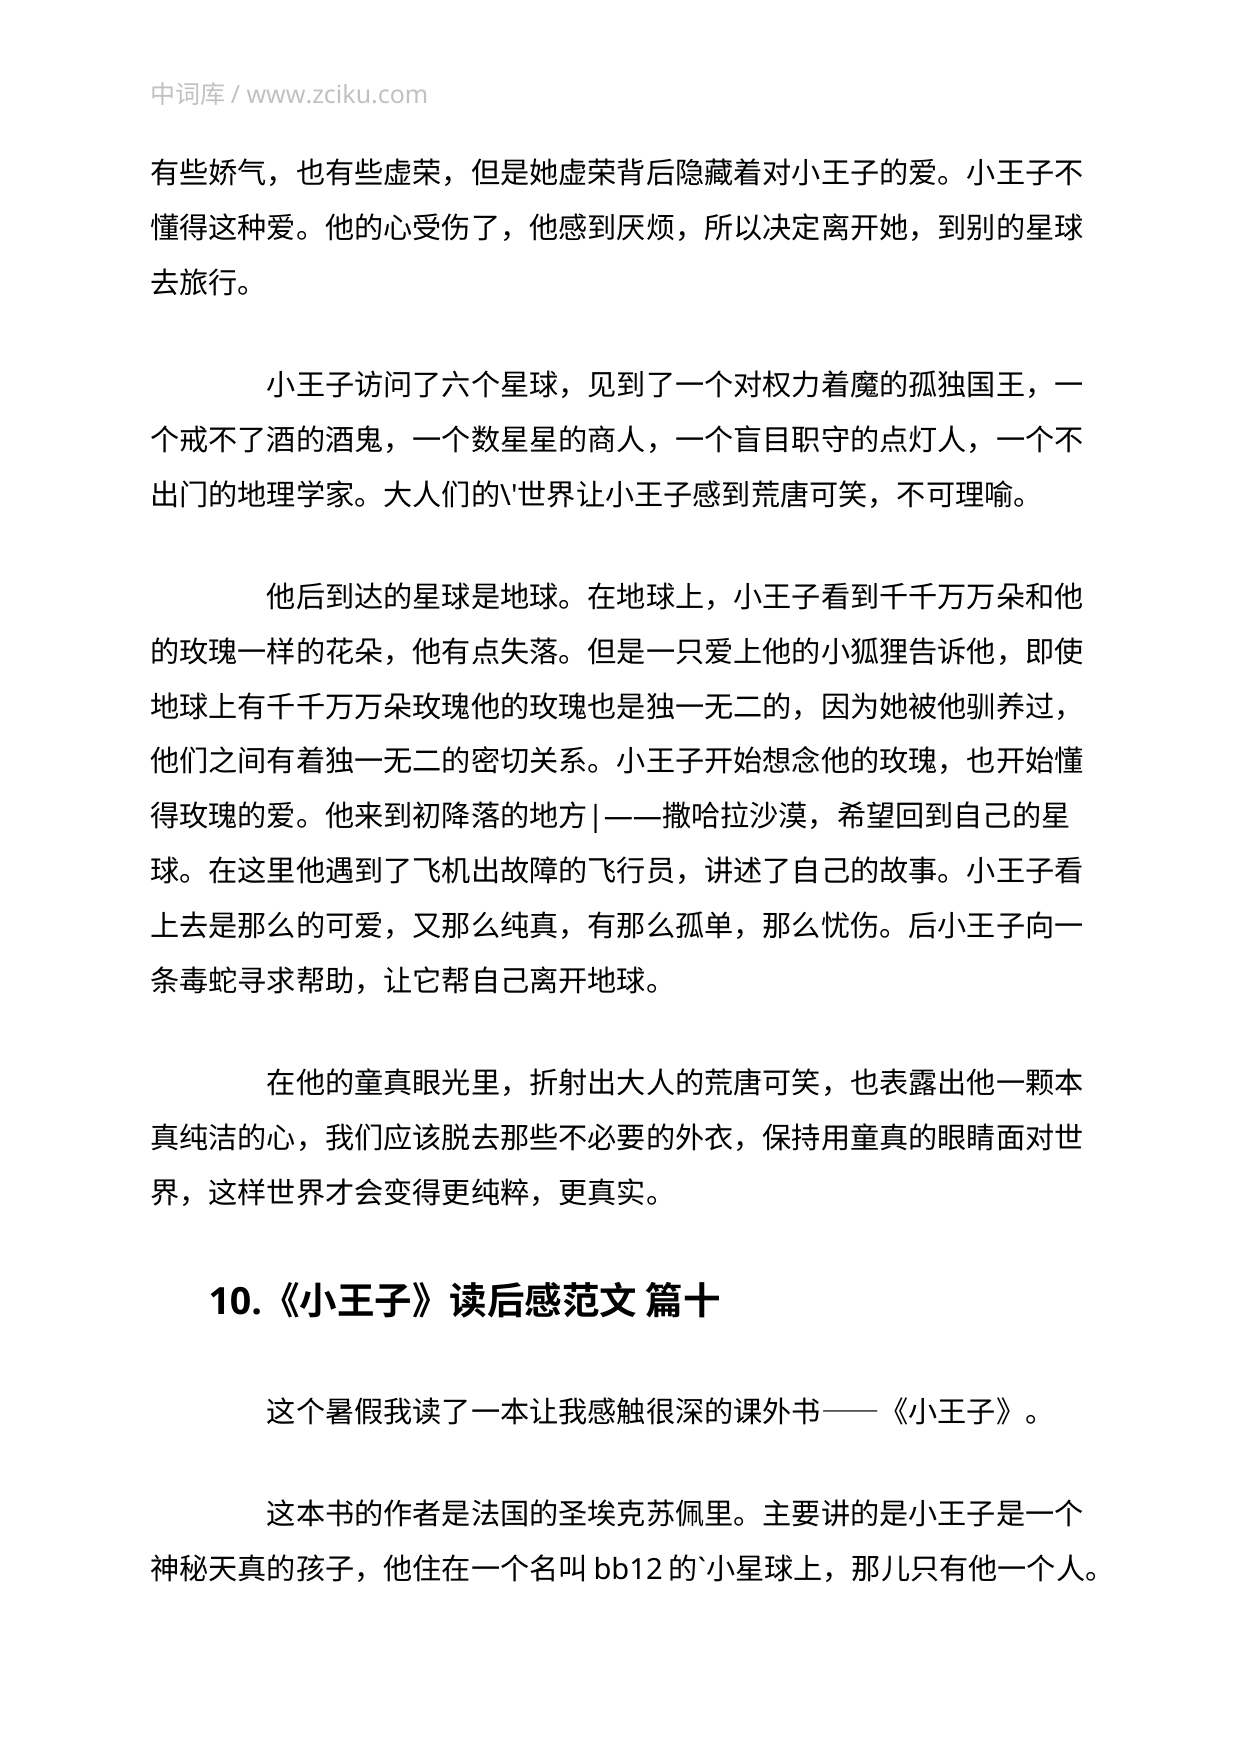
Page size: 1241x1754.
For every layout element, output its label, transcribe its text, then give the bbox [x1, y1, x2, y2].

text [150, 1490, 1090, 1588]
text 在他的童真眼光里，折射出大人的荒唐可笑，也表露出他一颗本真纯洁的心，我们应该脱去那些不必要的外衣，保持用童真的眼睛面对世界，这样世界才会变得更纯粹，更真实。 [150, 1059, 1090, 1212]
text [150, 150, 1090, 302]
text 10.《小王子》读后感范文 篇十 [150, 1271, 1090, 1326]
text 小王子访问了六个星球，见到了一个对权力着魔的孤独国王，一个戒不了酒的酒鬼，一个数星星的商人，一个盲目职守的点灯人，一个不出门的地理学家。大人们的\'世界让小王子感到荒唐可笑，不可理喻。 [150, 362, 1090, 514]
text 他后到达的星球是地球。在地球上，小王子看到千千万万朵和他的玫瑰一样的花朵，他有点失落。但是一只爱上他的小狐狸告诉他，即使地球上有千千万万朵玫瑰他的玫瑰也是独一无二的，因为她被他驯养过，他们之间有着独一无二的密切关系。小王子开始想念他的玫瑰，也开始懂得玫瑰的爱。他来到初降落的地方|——撒哈拉沙漠，希望回到自己的星球。在这里他遇到了飞机出故障的飞行员，讲述了自己的故事。小王子看上去是那么的可爱，又那么纯真，有那么孤单，那么忧伤。后小王子向一条毒蛇寻求帮助，让它帮自己离开地球。 [150, 573, 1090, 1000]
text 这个暑假我读了一本让我感触很深的课外书——《小王子》。 [150, 1389, 1090, 1431]
